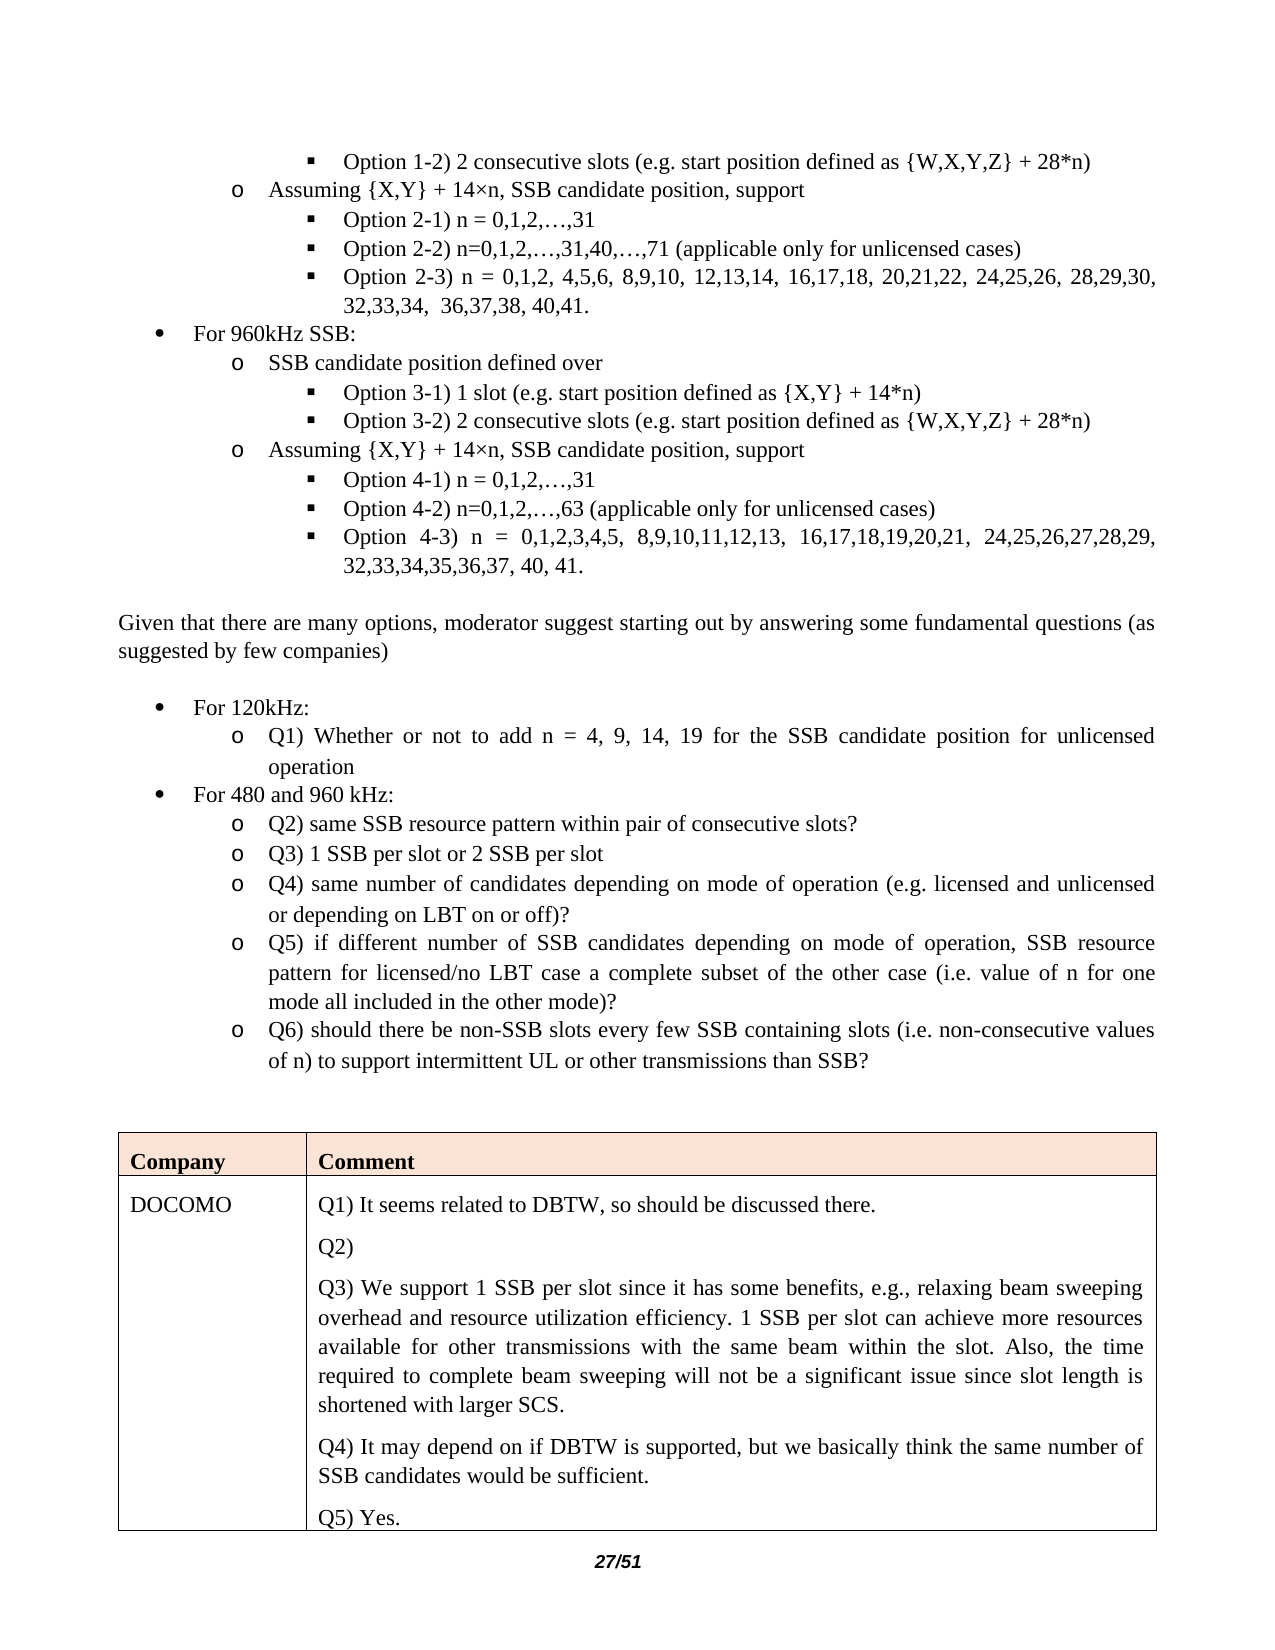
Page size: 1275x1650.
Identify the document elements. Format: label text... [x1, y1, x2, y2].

list Assuming {X,Y} + 14×n, SSB candidate position, support [231, 176, 1157, 204]
table_cell DOCOMO [119, 1176, 306, 1530]
list Q1) Whether or not to add n = 4, 9, 14, 19 for the SSB candidate position for unlicensed operation [231, 722, 1157, 779]
list For 480 and 960 kHz: [156, 781, 1157, 807]
list SSB candidate position defined over [231, 349, 1157, 377]
list Option 2-1) n = 0,1,2,…,31 [306, 207, 1157, 233]
list Option 4-1) n = 0,1,2,…,31 [306, 466, 1157, 493]
text Given that there are many options, moderator suggest starting out by answering some fundamental questions (as suggested by few companies) [118, 609, 1157, 663]
table_header Comment [307, 1133, 1156, 1175]
list Q4) same number of candidates depending on mode of operation (e.g. licensed and unlicensed or depending on LBT on or off)? [231, 870, 1157, 927]
list Option 3-2) 2 consecutive slots (e.g. start position defined as {W,X,Y,Z} + 28*n) [306, 408, 1157, 434]
list Option 1-2) 2 consecutive slots (e.g. start position defined as {W,X,Y,Z} + 28*n) [306, 148, 1157, 174]
table_header Company [119, 1133, 306, 1175]
list Q3) 1 SSB per slot or 2 SSB per slot [231, 840, 1157, 868]
list For 960kHz SSB: [156, 320, 1157, 347]
list Option 4-3) n = 0,1,2,3,4,5, 8,9,10,11,12,13, 16,17,18,19,20,21, 24,25,26,27,28,29, 32,33,34,35,36,37, 40, 41. [306, 523, 1157, 578]
list Assuming {X,Y} + 14×n, SSB candidate position, support [231, 436, 1157, 464]
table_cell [307, 1176, 1156, 1530]
list Q6) should there be non-SSB slots every few SSB containing slots (i.e. non-consecutive values of n) to support intermittent UL or other transmissions than SSB? [231, 1016, 1157, 1073]
list Q2) same SSB resource pattern within pair of consecutive slots? [231, 809, 1157, 838]
list Option 4-2) n=0,1,2,…,63 (applicable only for unlicensed cases) [306, 495, 1157, 521]
list Option 3-1) 1 slot (e.g. start position defined as {X,Y} + 14*n) [306, 379, 1157, 406]
list Option 2-3) n = 0,1,2, 4,5,6, 8,9,10, 12,13,14, 16,17,18, 20,21,22, 24,25,26, 28,29,30, 32,33,34, 36,37,38, 40,41. [306, 263, 1157, 318]
list Q5) if different number of SSB candidates depending on mode of operation, SSB resource pattern for licensed/no LBT case a complete subset of the other case (i.e. value of n for one mode all included in the other mode)? [231, 929, 1157, 1014]
list Option 2-2) n=0,1,2,…,31,40,…,71 (applicable only for unlicensed cases) [306, 235, 1157, 261]
list For 120kHz: [156, 694, 1157, 720]
